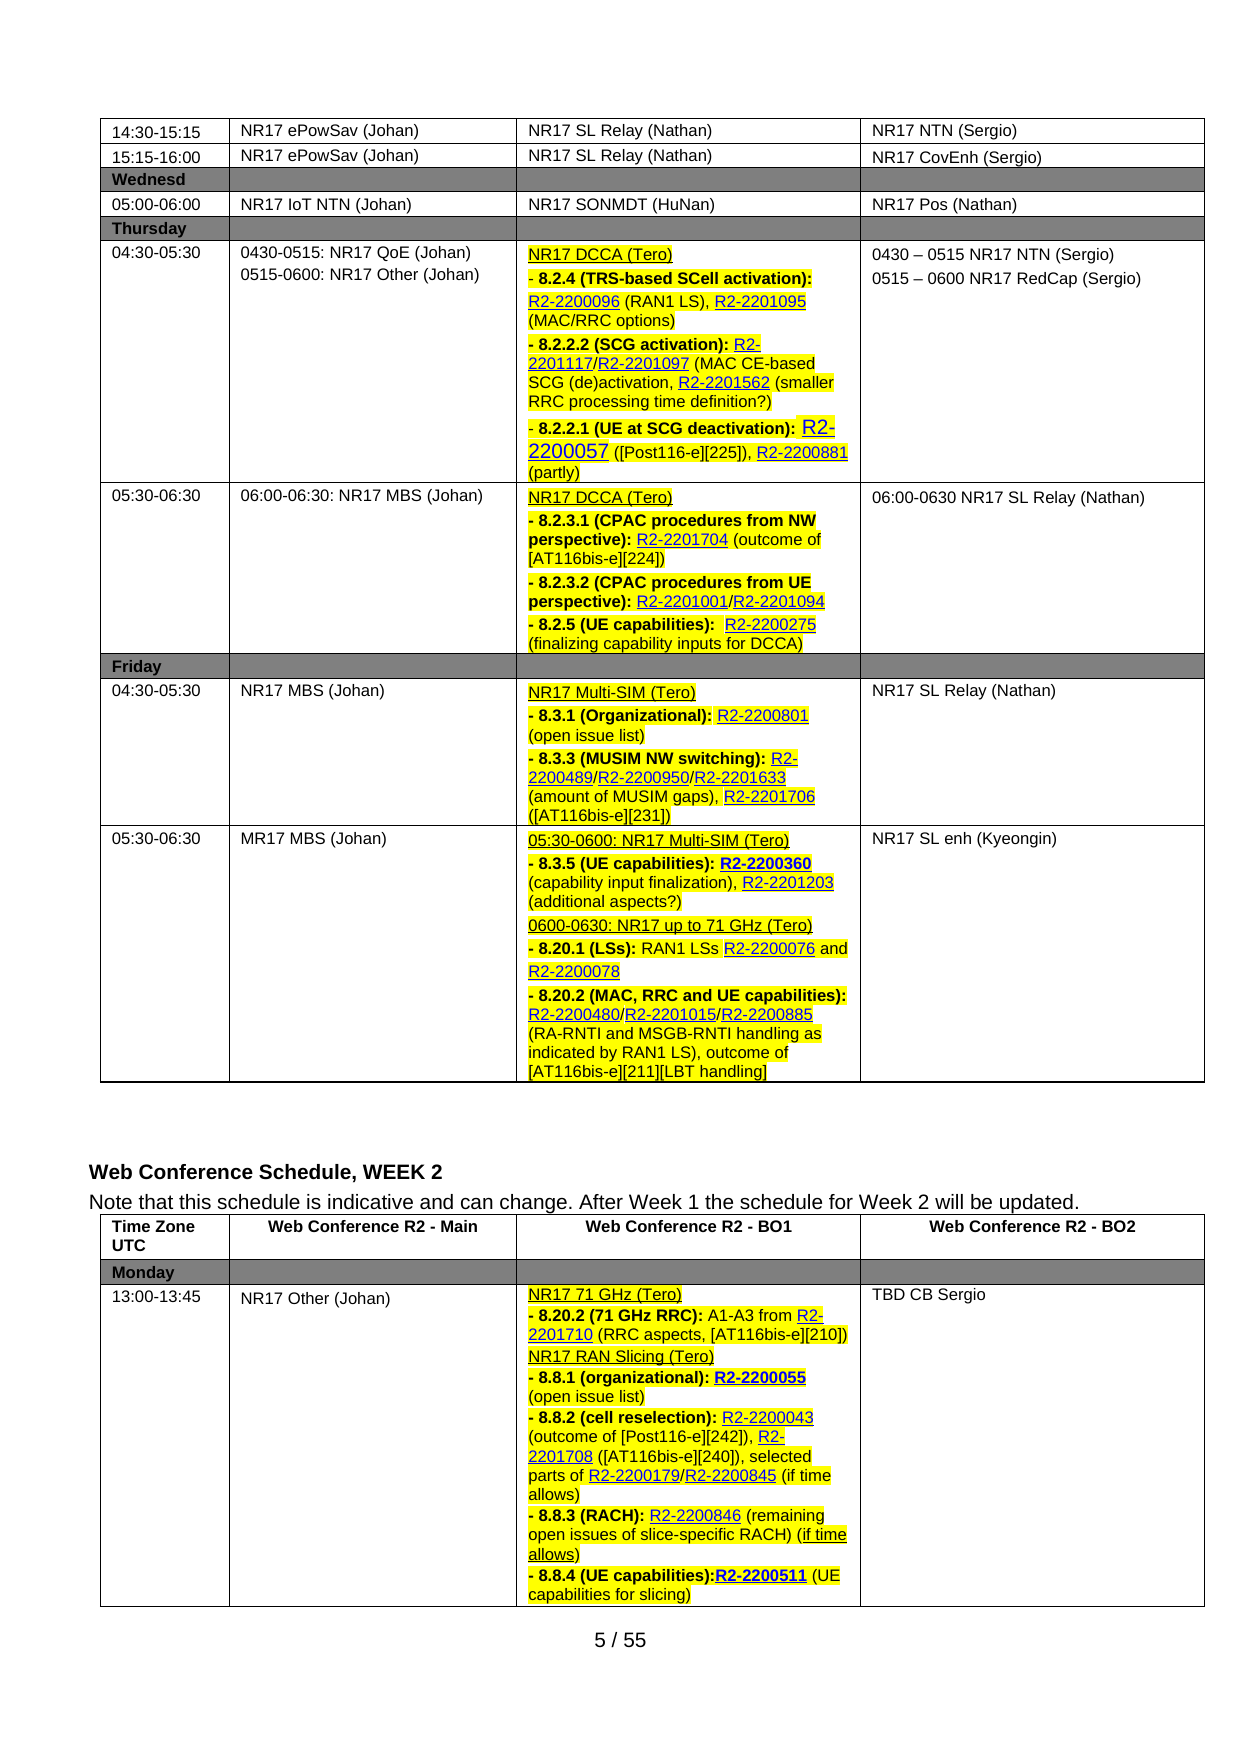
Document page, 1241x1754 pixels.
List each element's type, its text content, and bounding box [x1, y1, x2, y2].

table_cell 14:30-15:15 [101, 119, 229, 142]
table_cell [517, 654, 860, 678]
table_cell NR17 DCCA (Tero) - 8.2.3.1 (CPAC procedures from NW perspective): R2-2201704 (outcome of [AT116bis-e][224]) - 8.2.3.2 (CPAC procedures from UE perspective): R2-2201001/R2-2201094 - 8.2.5 (UE capabilities): R2-2200275 (finalizing capability inputs for DCCA) [517, 483, 860, 653]
table_cell [517, 217, 860, 240]
table_cell [861, 654, 1204, 678]
table_cell NR17 SL Relay (Nathan) [517, 144, 860, 167]
table_cell NR17 NTN (Sergio) [861, 119, 1204, 142]
table_cell NR17 ePowSav (Johan) [230, 144, 516, 167]
table_cell NR17 CovEnh (Sergio) [861, 144, 1204, 167]
table_cell NR17 Multi-SIM (Tero) - 8.3.1 (Organizational): R2-2200801 (open issue list) - 8.3.3 (MUSIM NW switching): R2-2200489/R2-2200950/R2-2201633 (amount of MUSIM gaps), R2-2201706 ([AT116bis-e][231]) [517, 679, 860, 825]
table_cell [517, 168, 860, 191]
table_cell [861, 217, 1204, 240]
table_cell 05:00-06:00 [101, 192, 229, 216]
table_cell NR17 71 GHz (Tero) - 8.20.2 (71 GHz RRC): A1-A3 from R2-2201710 (RRC aspects, [AT116bis-e][210]) NR17 RAN Slicing (Tero) - 8.8.1 (organizational): R2-2200055 (open issue list) - 8.8.2 (cell reselection): R2-2200043 (outcome of [Post116-e][242]), R2-2201708 ([AT116bis-e][240]), selected parts of R2-2200179/R2-2200845 (if time allows) - 8.8.3 (RACH): R2-2200846 (remaining open issues of slice-specific RACH) (if time allows) - 8.8.4 (UE capabilities):R2-2200511 (UE capabilities for slicing) [517, 1285, 860, 1606]
table_cell Monday [101, 1260, 229, 1284]
table_cell NR17 Pos (Nathan) [861, 192, 1204, 216]
table_cell 0430 – 0515 NR17 NTN (Sergio) 0515 – 0600 NR17 RedCap (Sergio) [861, 241, 1204, 482]
table_cell Wednesd [101, 168, 229, 191]
table_cell 04:30-05:30 [101, 679, 229, 825]
table_cell Friday [101, 654, 229, 678]
table_cell NR17 SL Relay (Nathan) [517, 119, 860, 142]
table_header Time Zone UTC [101, 1215, 229, 1259]
table_cell NR17 SL Relay (Nathan) [861, 679, 1204, 825]
table_cell 05:30-06:30 [101, 483, 229, 653]
table_cell TBD CB Sergio [861, 1285, 1204, 1606]
table_cell 13:00-13:45 [101, 1285, 229, 1606]
table_header Web Conference R2 - BO2 [861, 1215, 1204, 1259]
table_cell NR17 IoT NTN (Johan) [230, 192, 516, 216]
text Web Conference Schedule, WEEK 2 [89, 1159, 1152, 1183]
table_cell NR17 MBS (Johan) [230, 679, 516, 825]
table_header Web Conference R2 - Main [230, 1215, 516, 1259]
table_cell NR17 SL enh (Kyeongin) [861, 826, 1204, 1081]
table_cell 06:00-06:30: NR17 MBS (Johan) [230, 483, 516, 653]
table_header Web Conference R2 - BO1 [517, 1215, 860, 1259]
table_cell [230, 1260, 516, 1284]
table_cell [230, 654, 516, 678]
table_cell 0430-0515: NR17 QoE (Johan) 0515-0600: NR17 Other (Johan) [230, 241, 516, 482]
table_cell [230, 168, 516, 191]
table_cell NR17 DCCA (Tero) - 8.2.4 (TRS-based SCell activation): R2-2200096 (RAN1 LS), R2-2201095 (MAC/RRC options) - 8.2.2.2 (SCG activation): R2-2201117/R2-2201097 (MAC CE-based SCG (de)activation, R2-2201562 (smaller RRC processing time definition?) - 8.2.2.1 (UE at SCG deactivation): R2-2200057 ([Post116-e][225]), R2-2200881 (partly) [517, 241, 860, 482]
table_cell 05:30-06:30 [101, 826, 229, 1081]
table_cell NR17 Other (Johan) [230, 1285, 516, 1606]
table_cell [517, 1260, 860, 1284]
table_cell 15:15-16:00 [101, 144, 229, 167]
table_cell 05:30-0600: NR17 Multi-SIM (Tero) - 8.3.5 (UE capabilities): R2-2200360 (capability input finalization), R2-2201203 (additional aspects?) 0600-0630: NR17 up to 71 GHz (Tero) - 8.20.1 (LSs): RAN1 LSs R2-2200076 and R2-2200078 - 8.20.2 (MAC, RRC and UE capabilities): R2-2200480/R2-2201015/R2-2200885 (RA-RNTI and MSGB-RNTI handling as indicated by RAN1 LS), outcome of [AT116bis-e][211][LBT handling] [517, 826, 860, 1081]
table_cell NR17 ePowSav (Johan) [230, 119, 516, 142]
table_cell [230, 217, 516, 240]
table_cell [861, 168, 1204, 191]
table_cell MR17 MBS (Johan) [230, 826, 516, 1081]
table_cell NR17 SONMDT (HuNan) [517, 192, 860, 216]
table_cell [861, 1260, 1204, 1284]
text Note that this schedule is indicative and can change. After Week 1 the schedule for Week 2 will be updated. [89, 1190, 1152, 1214]
table_cell 06:00-0630 NR17 SL Relay (Nathan) [861, 483, 1204, 653]
table_cell 04:30-05:30 [101, 241, 229, 482]
table_cell Thursday [101, 217, 229, 240]
